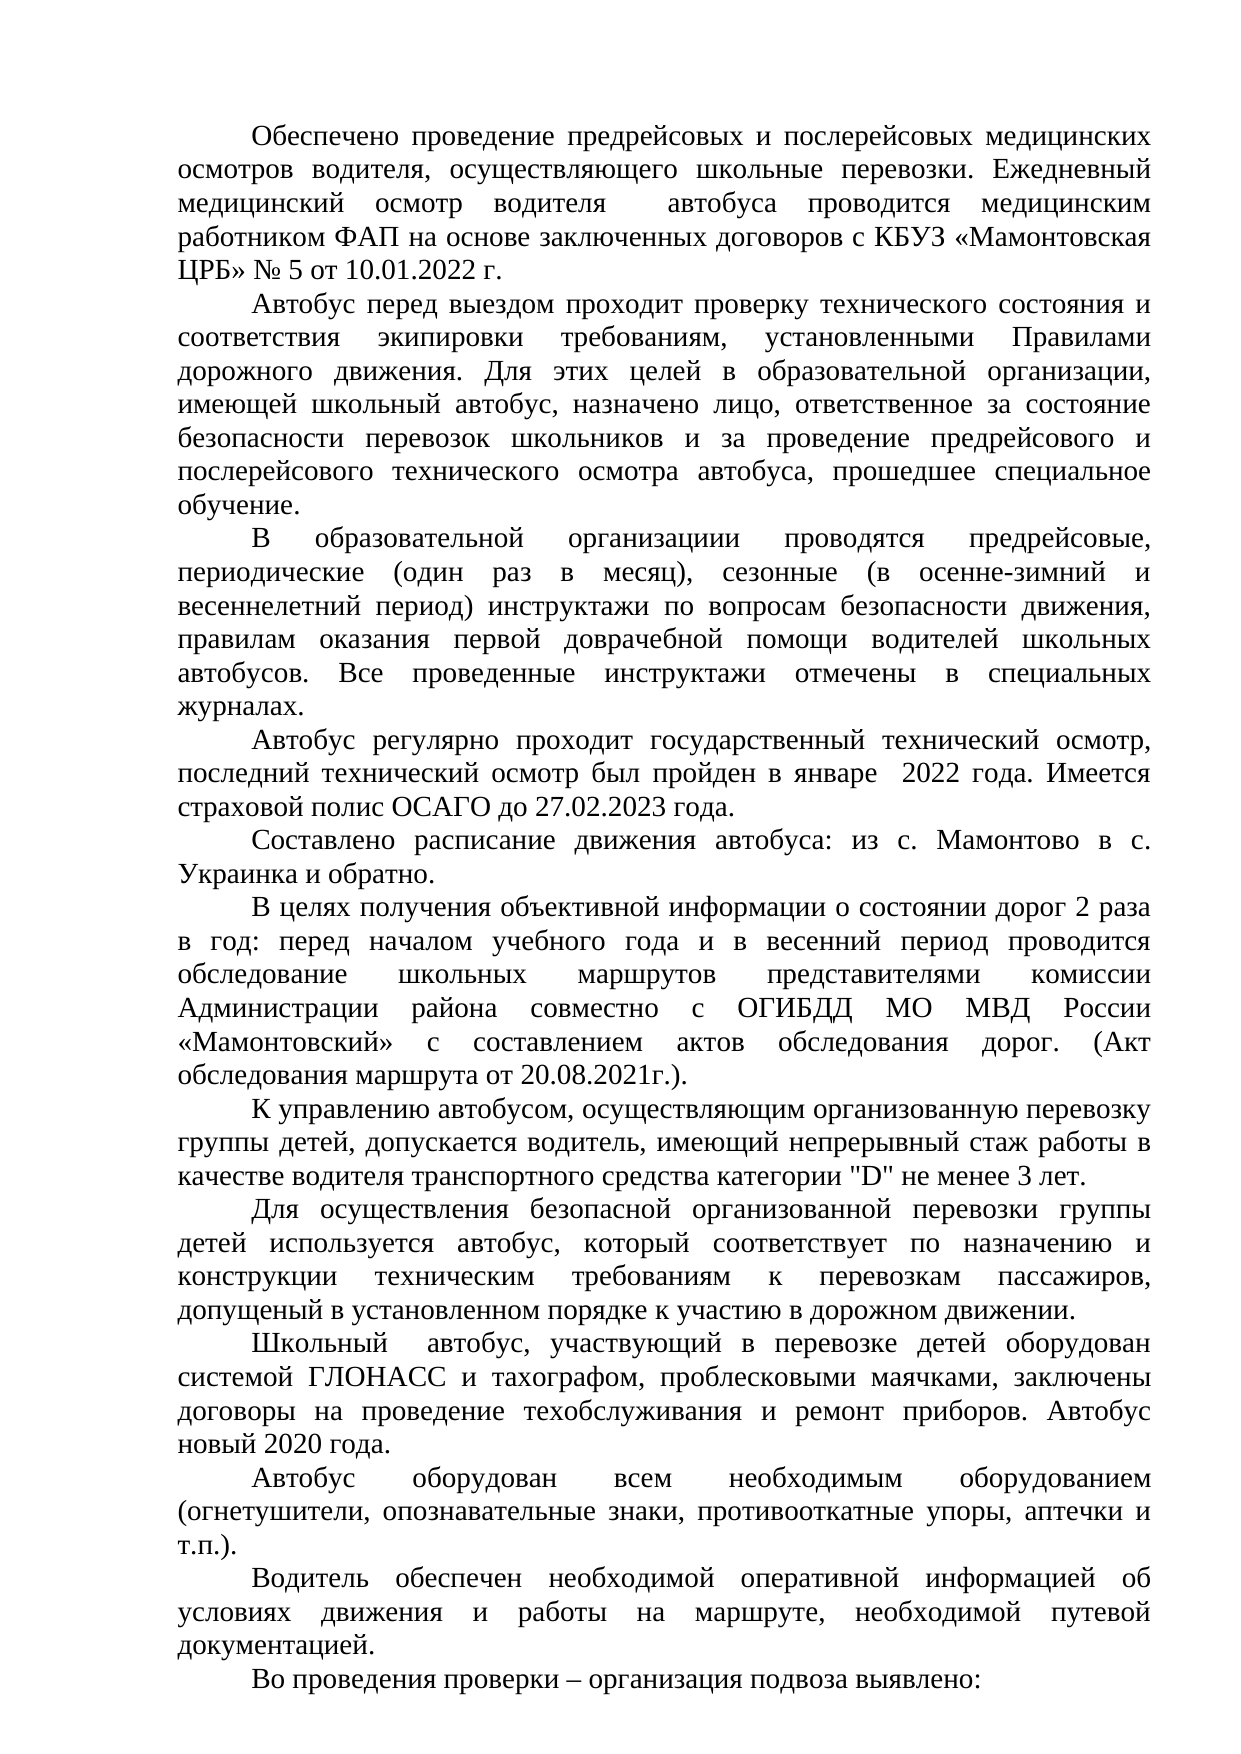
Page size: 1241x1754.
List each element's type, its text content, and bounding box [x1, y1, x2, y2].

text Школьный автобус, участвующий в перевозке детей оборудован системой ГЛОНАСС и тахографом, проблесковыми маячками, заключены договоры на проведение техобслуживания и ремонт приборов. Автобус новый 2020 года. [177, 1326, 1152, 1460]
text Водитель обеспечен необходимой оперативной информацией об условиях движения и работы на маршруте, необходимой путевой документацией. [177, 1560, 1152, 1661]
text К управлению автобусом, осуществляющим организованную перевозку группы детей, допускается водитель, имеющий непрерывный стаж работы в качестве водителя транспортного средства категории "D" не менее 3 лет. [177, 1091, 1152, 1191]
text В образовательной организациии проводятся предрейсовые, периодические (один раз в месяц), сезонные (в осенне-зимний и весеннелетний период) инструктажи по вопросам безопасности движения, правилам оказания первой доврачебной помощи водителей школьных автобусов. Все проведенные инструктажи отмечены в специальных журналах. [177, 521, 1152, 722]
text Автобус перед выездом проходит проверку технического состояния и соответствия экипировки требованиям, установленными Правилами дорожного движения. Для этих целей в образовательной организации, имеющей школьный автобус, назначено лицо, ответственное за состояние безопасности перевозок школьников и за проведение предрейсового и послерейсового технического осмотра автобуса, прошедшее специальное обучение. [177, 286, 1152, 521]
text Автобус регулярно проходит государственный технический осмотр, последний технический осмотр был пройден в январе 2022 года. Имеется страховой полис ОСАГО до 27.02.2023 года. [177, 722, 1152, 822]
text Обеспечено проведение предрейсовых и послерейсовых медицинских осмотров водителя, осуществляющего школьные перевозки. Ежедневный медицинский осмотр водителя автобуса проводится медицинским работником ФАП на основе заключенных договоров с КБУЗ «Мамонтовская ЦРБ» № 5 от 10.01.2022 г. [177, 118, 1152, 286]
text Для осуществления безопасной организованной перевозки группы детей используется автобус, который соответствует по назначению и конструкции техническим требованиям к перевозкам пассажиров, допущеный в установленном порядке к участию в дорожном движении. [177, 1191, 1152, 1326]
text Автобус оборудован всем необходимым оборудованием (огнетушители, опознавательные знаки, противооткатные упоры, аптечки и т.п.). [177, 1460, 1152, 1560]
text Во проведения проверки – организация подвоза выявлено: [177, 1661, 1152, 1694]
text В целях получения объективной информации о состоянии дорог 2 раза в год: перед началом учебного года и в весенний период проводится обследование школьных маршрутов представителями комиссии Администрации района совместно с ОГИБДД МО МВД России «Мамонтовский» с составлением актов обследования дорог. (Акт обследования маршрута от 20.08.2021г.). [177, 889, 1152, 1091]
text Составлено расписание движения автобуса: из с. Мамонтово в с. Украинка и обратно. [177, 822, 1152, 889]
